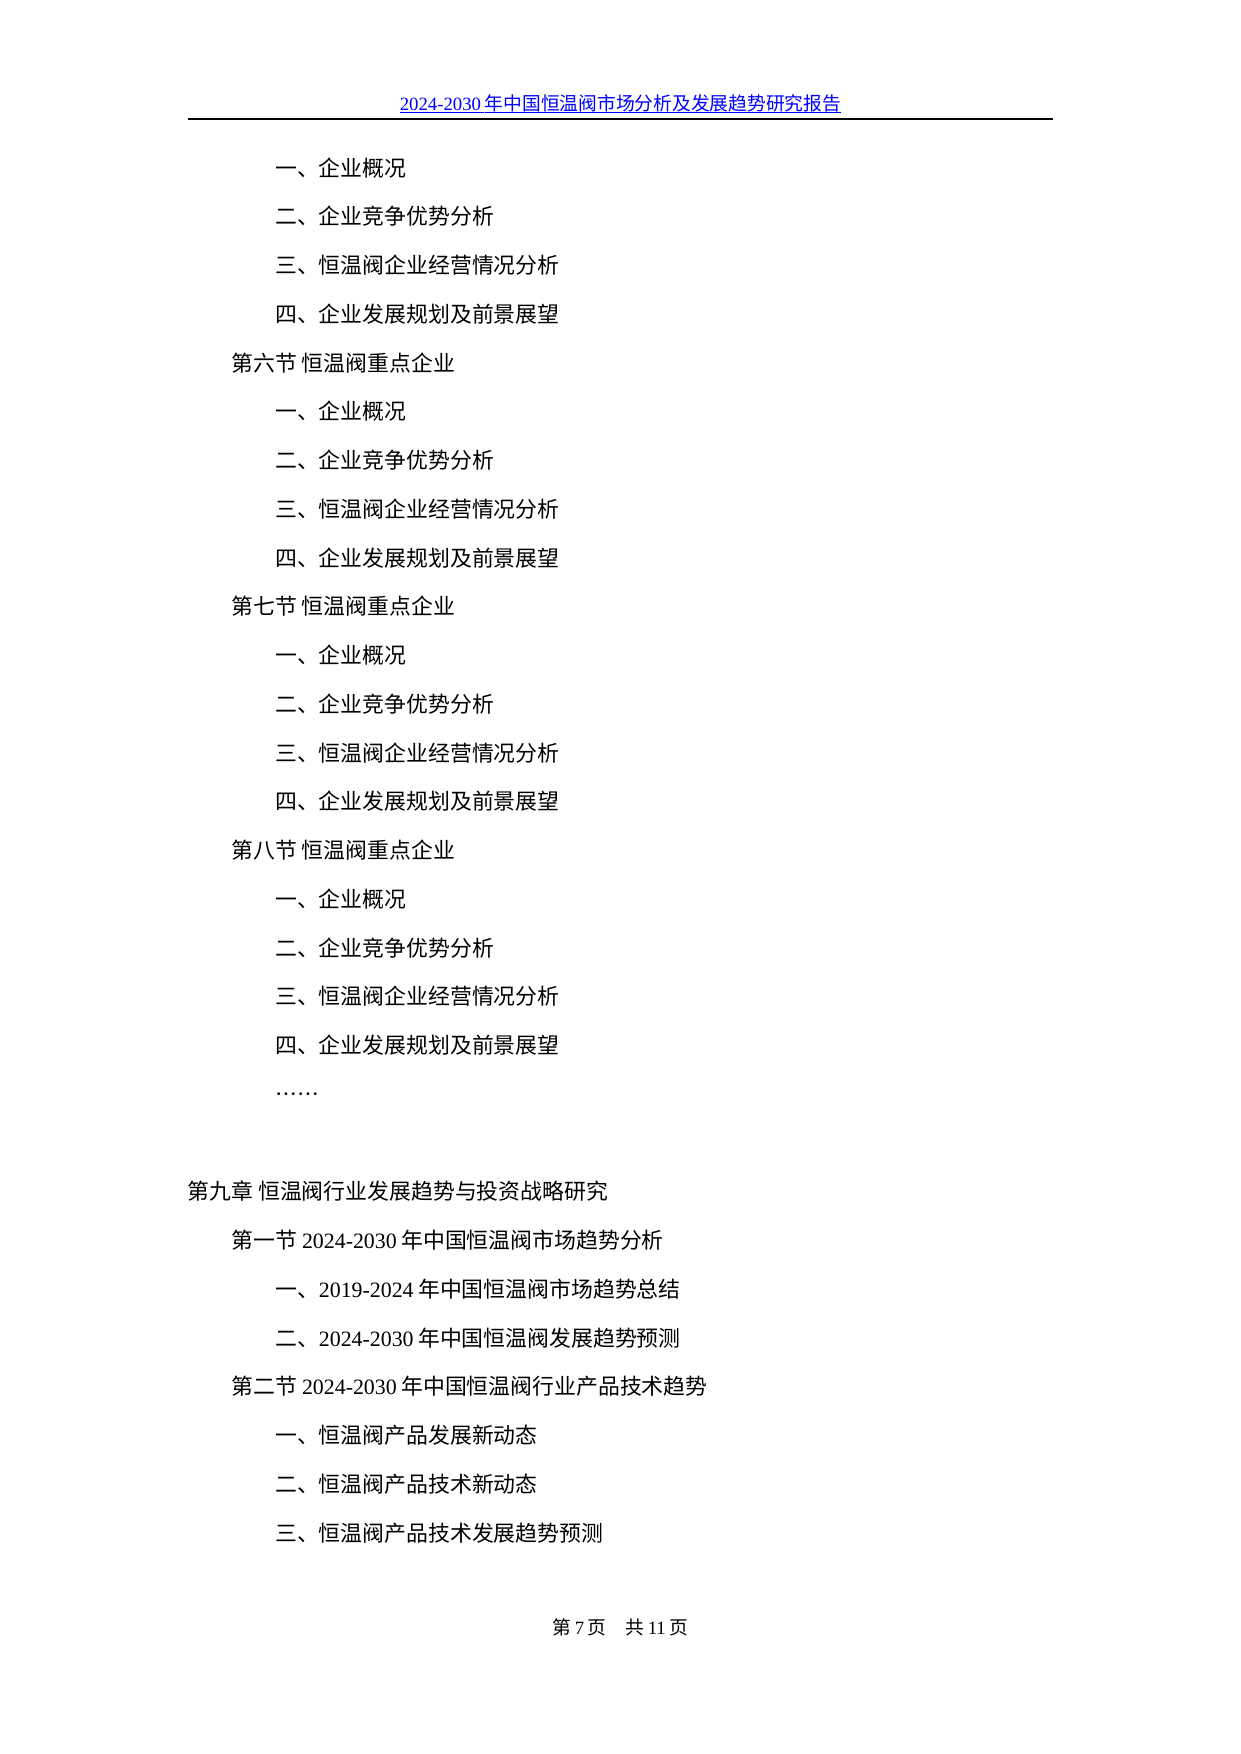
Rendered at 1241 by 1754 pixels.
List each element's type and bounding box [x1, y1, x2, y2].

text [187, 150, 1053, 1548]
